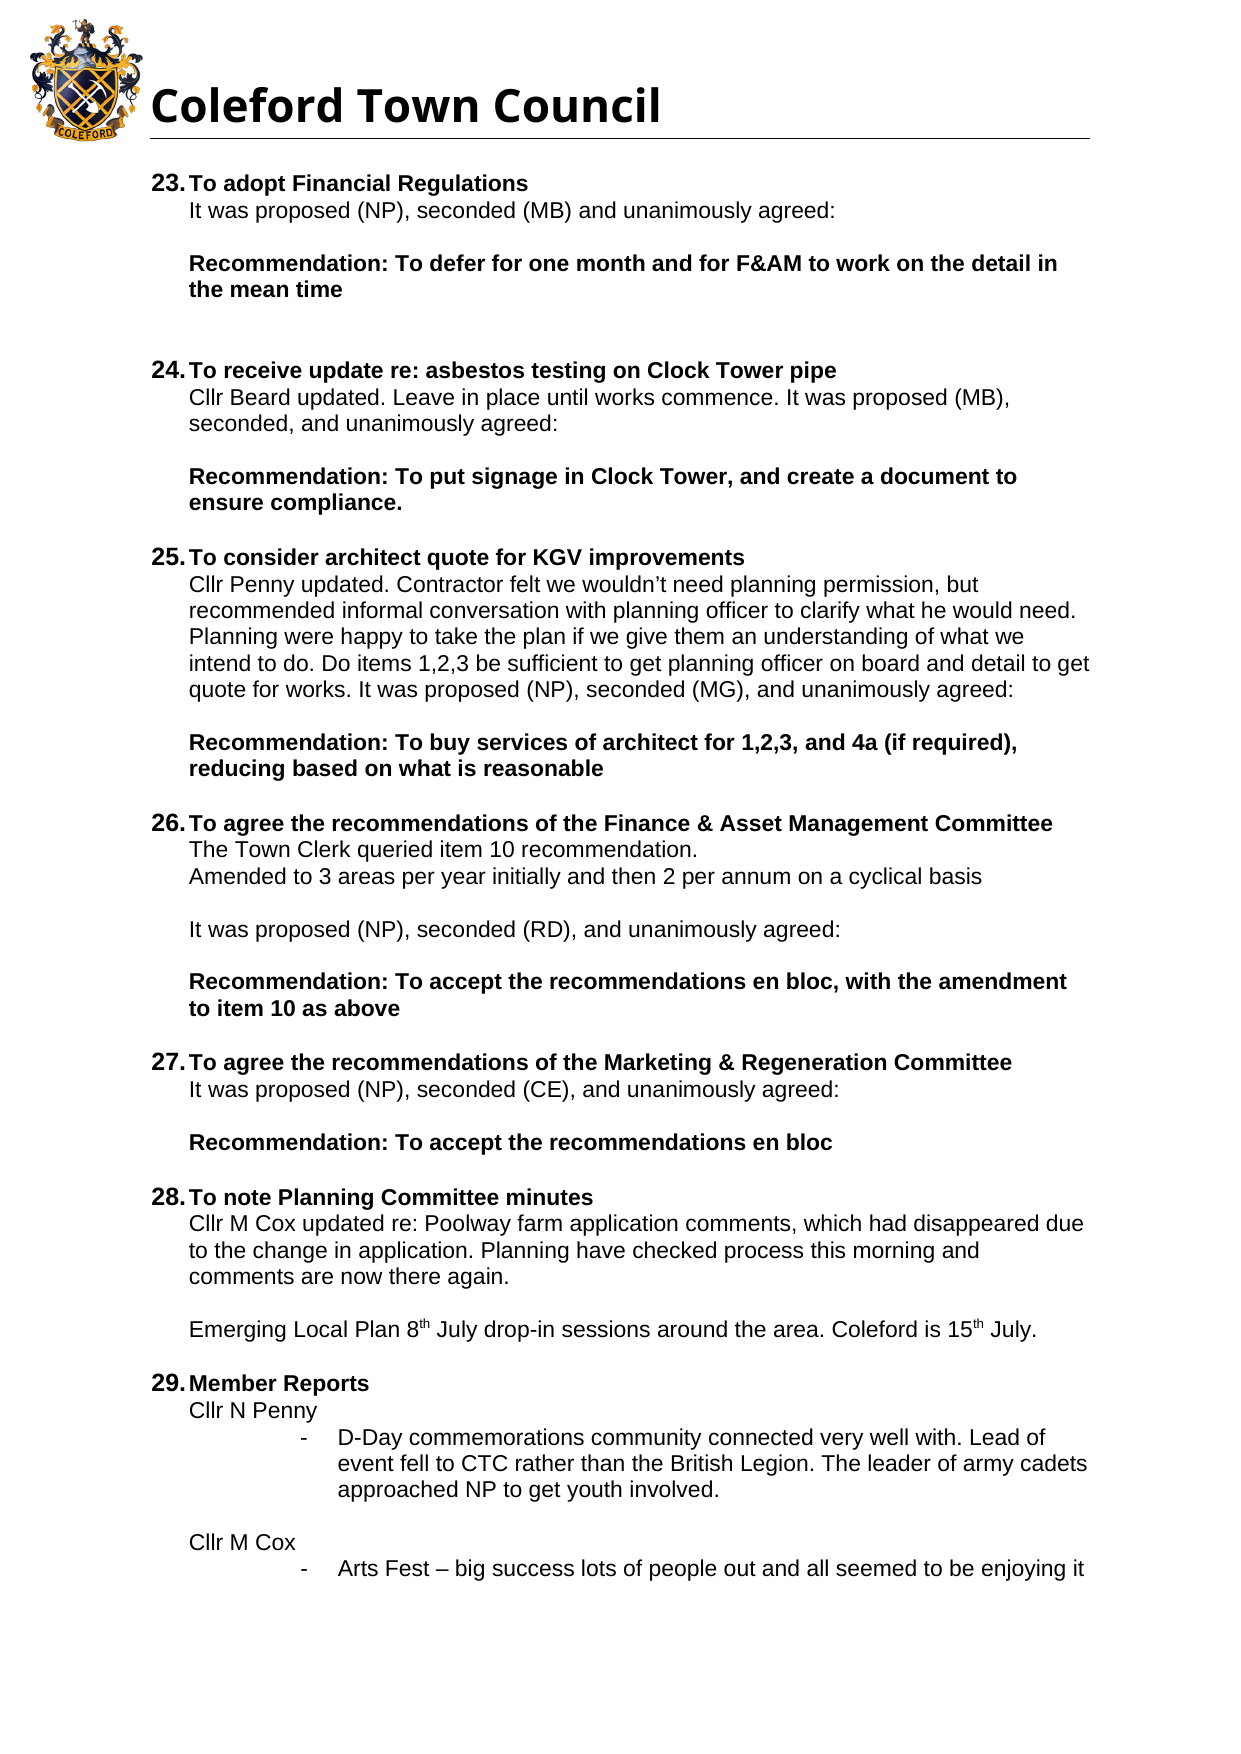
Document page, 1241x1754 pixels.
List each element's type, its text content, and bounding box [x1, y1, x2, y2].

list Recommendation: To defer for one month and for F&AM to work on the detail in the mean time [189, 249, 1090, 302]
picture [14, 7, 160, 154]
list To receive update re: asbestos testing on Clock Tower pipe [151, 355, 1090, 384]
text Recommendation: To accept the recommendations en bloc, with the amendment to item 10 as above [189, 968, 1090, 1021]
text Cllr M Cox updated re: Poolway farm application comments, which had disappeared due to the change in application. Planning have checked process this morning and comments are now there again. [189, 1210, 1090, 1289]
text The Town Clerk queried item 10 recommendation. [189, 836, 1090, 863]
list Member Reports [151, 1368, 1090, 1397]
text Cllr Beard updated. Leave in place until works commence. It was proposed (MB), seconded, and unanimously agreed: [189, 384, 1090, 436]
text Amended to 3 areas per year initially and then 2 per annum on a cyclical basis [189, 863, 1090, 889]
list It was proposed (NP), seconded (MB) and unanimously agreed: [189, 197, 1090, 223]
list Arts Fest – big success lots of people out and all seemed to be enjoying it [300, 1555, 1090, 1582]
list To consider architect quote for KGV improvements [151, 542, 1090, 571]
text Cllr N Penny [189, 1397, 1090, 1423]
list To note Planning Committee minutes [151, 1181, 1090, 1210]
text Cllr M Cox [189, 1529, 1090, 1555]
text Cllr Penny updated. Contractor felt we wouldn’t need planning permission, but recommended informal conversation with planning officer to clarify what he would need. Planning were happy to take the plan if we give them an understanding of what we intend to do. Do items 1,2,3 be sufficient to get planning officer on board and detail to get quote for works. It was proposed (NP), seconded (MG), and unanimously agreed: [189, 571, 1090, 702]
text Recommendation: To put signage in Clock Tower, and create a document to ensure compliance. [189, 463, 1090, 515]
list D-Day commemorations community connected very well with. Lead of event fell to CTC rather than the British Legion. The leader of army cadets approached NP to get youth involved. [300, 1423, 1090, 1502]
text It was proposed (NP), seconded (RD), and unanimously agreed: [189, 916, 1090, 942]
text Emerging Local Plan 8th July drop-in sessions around the area. Coleford is 15th July. [189, 1316, 1090, 1342]
list To agree the recommendations of the Finance & Asset Management Committee [151, 808, 1090, 836]
list To adopt Financial Regulations [151, 168, 1090, 197]
text It was proposed (NP), seconded (CE), and unanimously agreed: [189, 1076, 1090, 1102]
list To agree the recommendations of the Marketing & Regeneration Committee [151, 1047, 1090, 1076]
text Recommendation: To buy services of architect for 1,2,3, and 4a (if required), reducing based on what is reasonable [189, 729, 1090, 781]
text Recommendation: To accept the recommendations en bloc [189, 1129, 1090, 1155]
